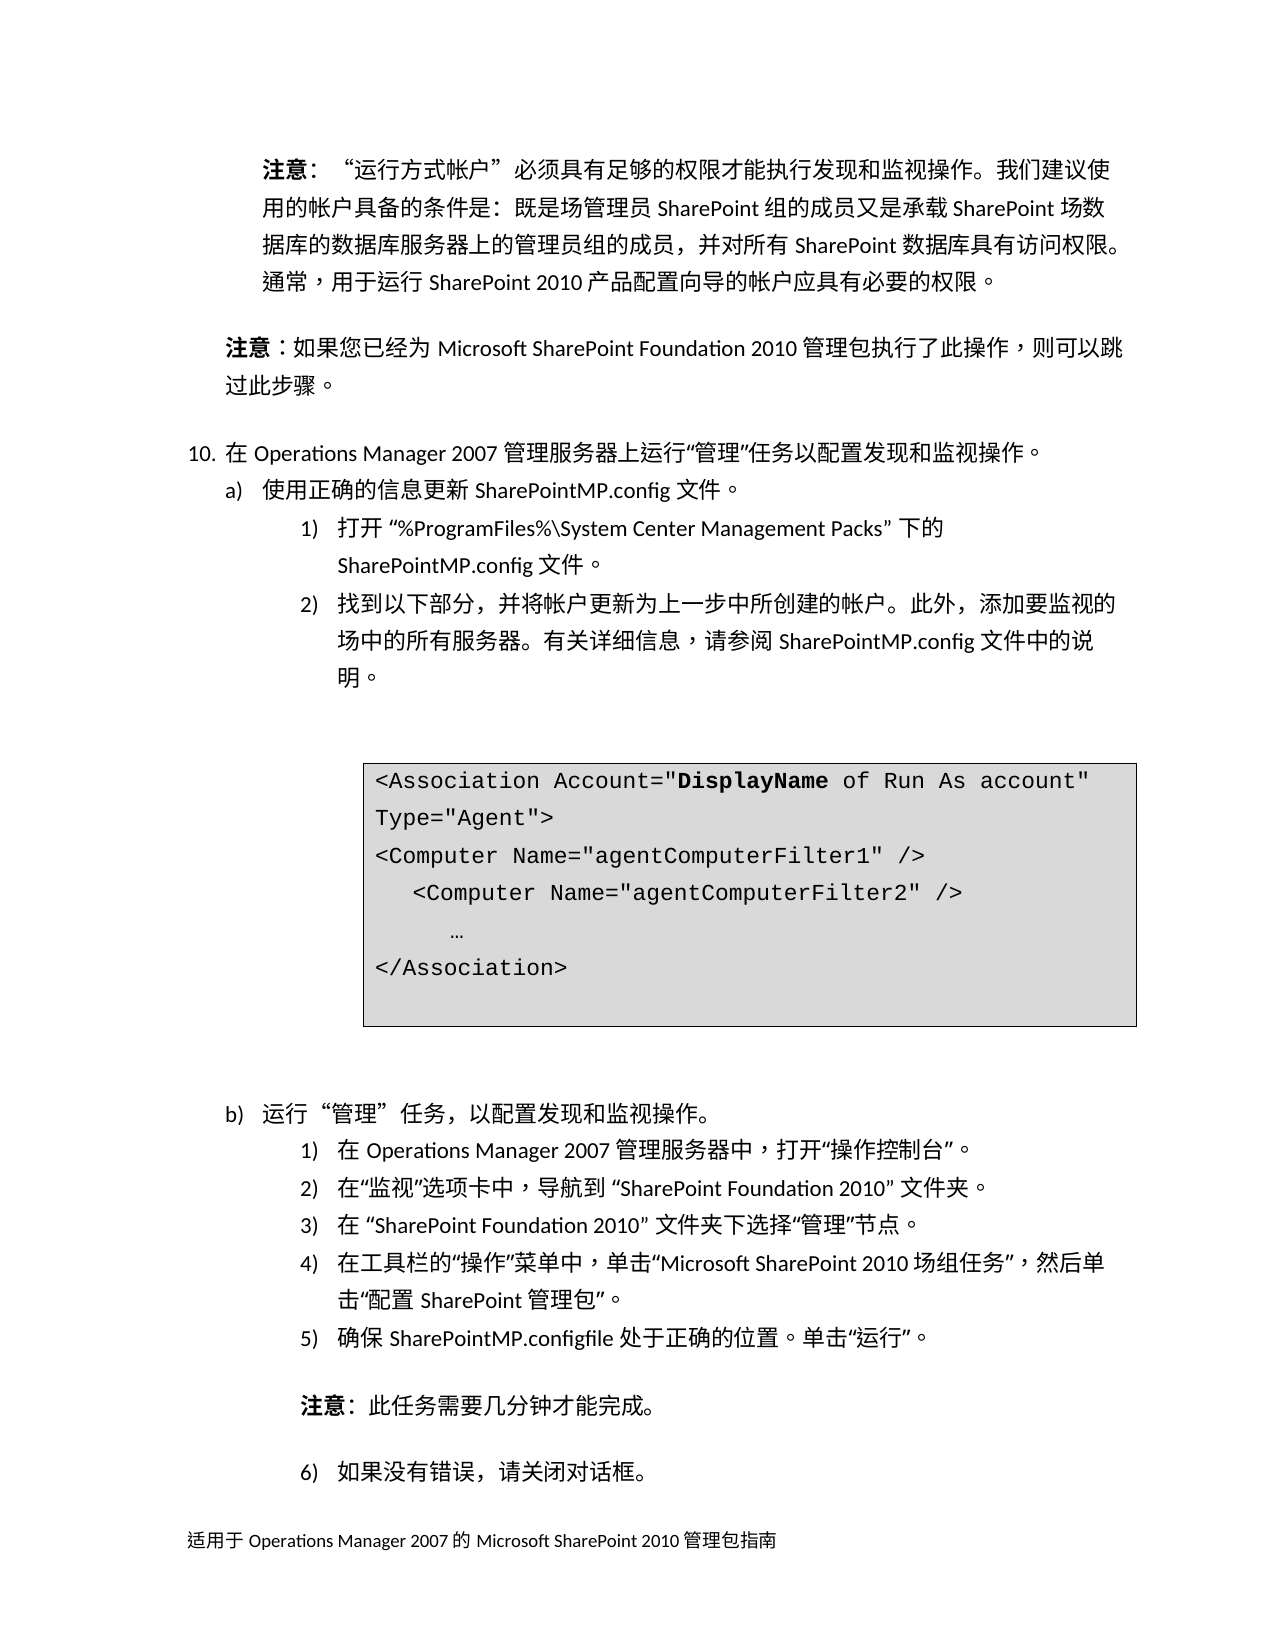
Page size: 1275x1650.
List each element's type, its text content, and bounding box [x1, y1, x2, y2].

list 在“监视”选项卡中，导航到 “SharePoint Foundation 2010” 文件夹。 [300, 1169, 1125, 1206]
list 在 Operations Manager 2007 管理服务器中，打开“操作控制台”。 [300, 1131, 1125, 1169]
text 注意：如果您已经为 Microsoft SharePoint Foundation 2010 管理包执行了此操作，则可以跳过此步骤。 [225, 329, 1125, 404]
list 找到以下部分，并将帐户更新为上一步中所创建的帐户。此外，添加要监视的场中的所有服务器。有关详细信息，请参阅 SharePointMP.config 文件中的说明。 [300, 583, 1125, 696]
list 在 “SharePoint Foundation 2010” 文件夹下选择“管理”节点。 [300, 1206, 1125, 1244]
list 在工具栏的“操作”菜单中，单击“Microsoft SharePoint 2010 场组任务”，然后单击“配置 SharePoint 管理包”。 [300, 1244, 1110, 1319]
list 在 Operations Manager 2007 管理服务器上运行“管理”任务以配置发现和监视操作。 [187, 433, 1125, 471]
list 使用正确的信息更新 SharePointMP.config 文件。 [225, 471, 1125, 508]
list 确保 SharePointMP.configfile 处于正确的位置。单击“运行”。 [300, 1319, 1125, 1356]
list 打开 “%ProgramFiles%\System Center Management Packs” 下的 SharePointMP.config 文件。 [300, 508, 1125, 583]
list 运行“管理”任务，以配置发现和监视操作。 [225, 1094, 1125, 1131]
table_header <Association Account="DisplayName of Run As account" Type="Agent"> <Computer Name="agentComputerFilter1" /> <Computer Name="agentComputerFilter2" /> … </Association> [364, 764, 1136, 1026]
list 如果没有错误，请关闭对话框。 [300, 1452, 1125, 1489]
text 注意：此任务需要几分钟才能完成。 [300, 1385, 1125, 1423]
list 注意：“运行方式帐户”必须具有足够的权限才能执行发现和监视操作。我们建议使用的帐户具备的条件是：既是场管理员 SharePoint 组的成员又是承载 SharePoint 场数据库的数据库服务器上的管理员组的成员，并对所有 SharePoint 数据库具有访问权限。通常，用于运行 SharePoint 2010 产品配置向导的帐户应具有必要的权限。 [262, 150, 1125, 300]
